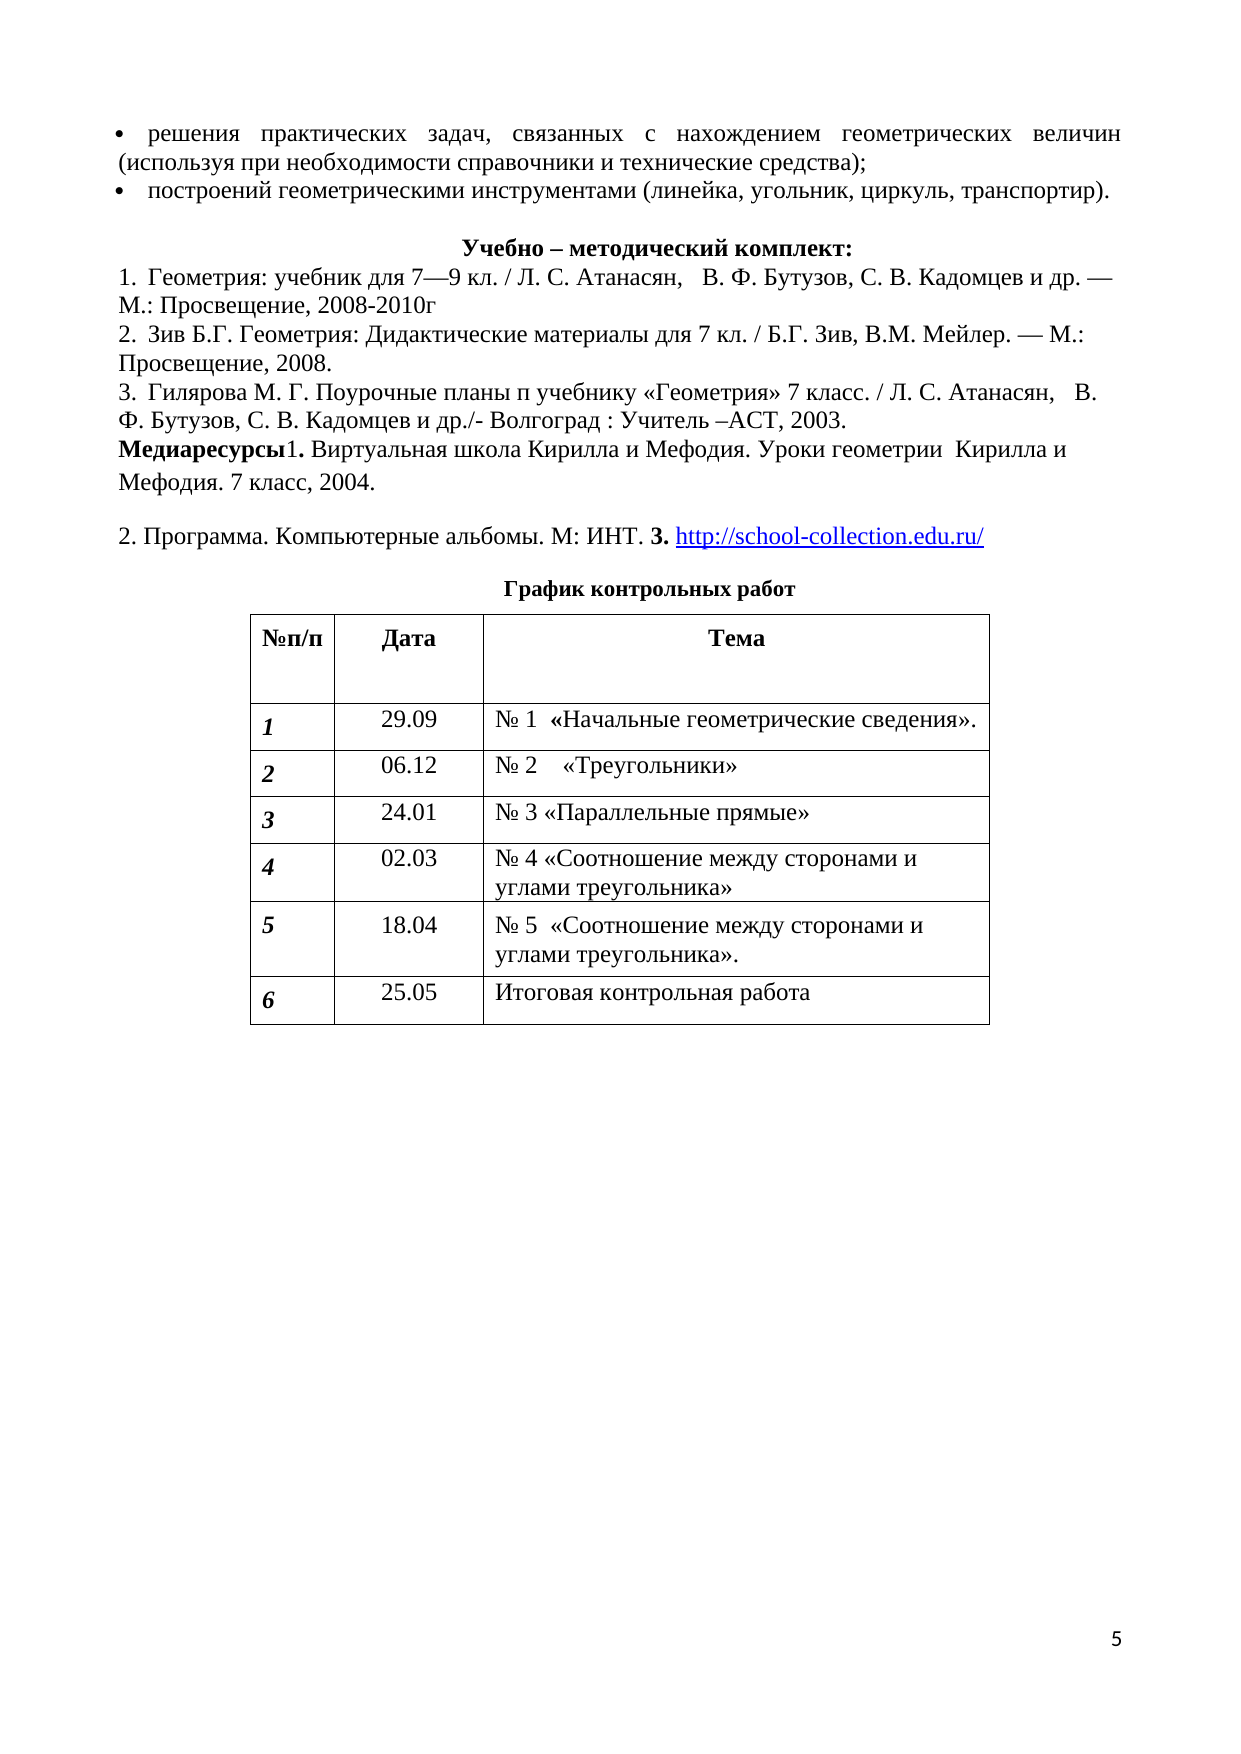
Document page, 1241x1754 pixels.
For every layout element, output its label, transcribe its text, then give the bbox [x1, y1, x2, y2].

table_cell 2 [251, 751, 334, 796]
table_header №п/п [251, 615, 334, 703]
table_cell № 1 «Начальные геометрические сведения». [484, 704, 989, 749]
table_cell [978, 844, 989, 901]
text График контрольных работ [177, 575, 1122, 601]
table_header Дата [335, 615, 483, 703]
table_cell 25.05 [335, 977, 483, 1024]
table_cell № 3 «Параллельные прямые» [484, 797, 989, 842]
table_cell № 5 «Соотношение между сторонами и углами треугольника». [484, 902, 989, 976]
text Учебно – методический комплект: [118, 233, 1122, 262]
table_cell 1 [251, 704, 334, 749]
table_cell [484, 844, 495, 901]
table_cell 29.09 [335, 704, 483, 749]
table_cell 3 [251, 797, 334, 842]
table_cell 24.01 [335, 797, 483, 842]
text Медиаресурсы1. Виртуальная школа Кирилла и Мефодия. Уроки геометрии Кирилла и Мефодия. 7 класс, 2004. [118, 434, 1126, 496]
table_cell Итоговая контрольная работа [484, 977, 989, 1024]
table_cell 4 [251, 844, 334, 901]
table_header Тема [484, 615, 989, 703]
text 2. Программа. Компьютерные альбомы. М: ИНТ. 3. http://school-collection.edu.ru/ [118, 521, 1126, 550]
table_cell 02.03 [335, 844, 483, 901]
list Зив Б.Г. Геометрия: Дидактические материалы для 7 кл. / Б.Г. Зив, В.М. Мейлер. — М.: Просвещение, 2008. [118, 319, 1122, 377]
list решения практических задач, связанных с нахождением геометрических величин (используя при необходимости справочники и технические средства); [116, 118, 1122, 176]
list построений геометрическими инструментами (линейка, угольник, циркуль, транспортир). [116, 176, 1122, 204]
table_cell 18.04 [335, 902, 483, 976]
list Геометрия: учебник для 7—9 кл. / Л. С. Атанасян, В. Ф. Бутузов, С. В. Кадомцев и др. — М.: Просвещение, 2008-2010г [118, 262, 1122, 319]
table_cell № 2 «Треугольники» [484, 751, 989, 796]
table_cell 06.12 [335, 751, 483, 796]
table_cell 6 [251, 977, 334, 1024]
list Гилярова М. Г. Поурочные планы п учебнику «Геометрия» 7 класс. / Л. С. Атанасян, В. Ф. Бутузов, С. В. Кадомцев и др./- Волгоград : Учитель –АСТ, 2003. [118, 377, 1122, 434]
table_cell 5 [251, 902, 334, 976]
